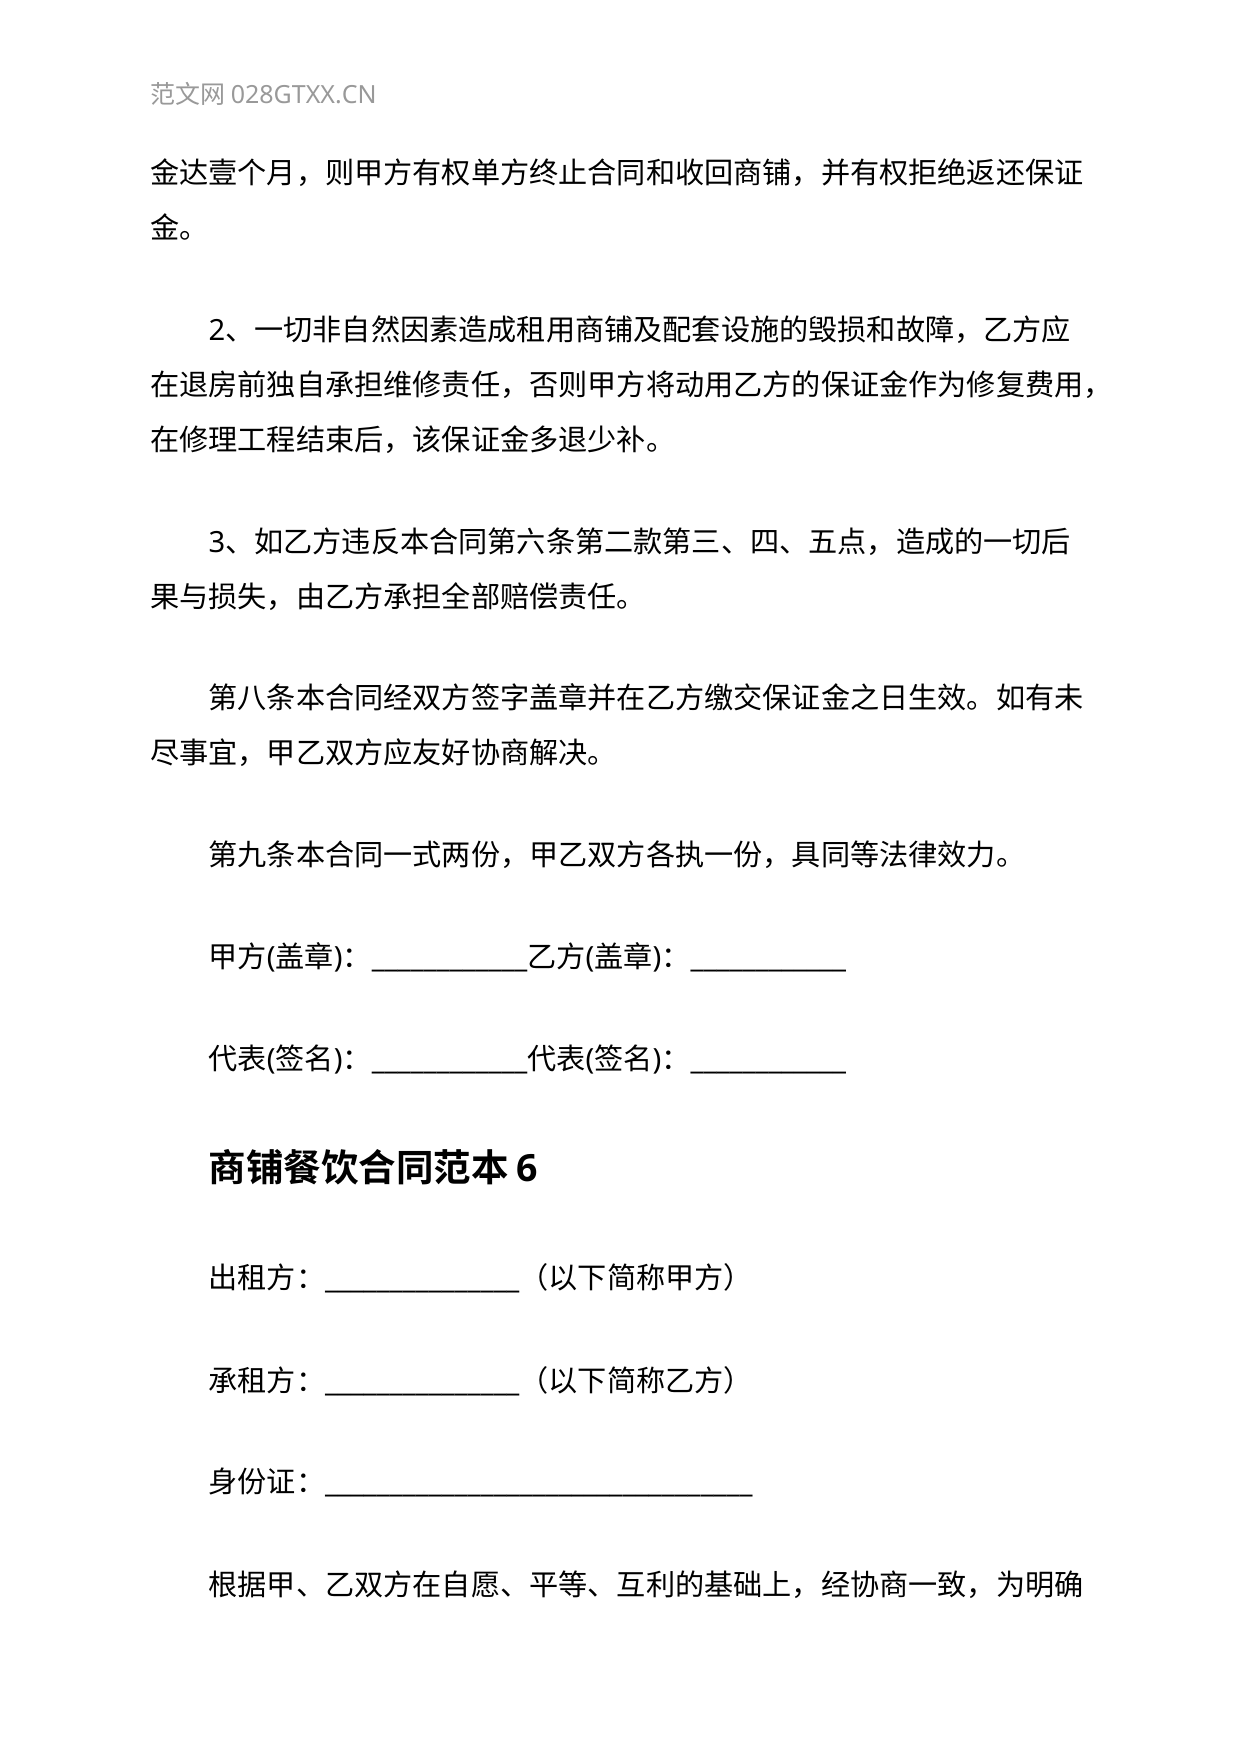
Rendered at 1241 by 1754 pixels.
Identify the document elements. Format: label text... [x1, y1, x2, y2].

text 第九条本合同一式两份，甲乙双方各执一份，具同等法律效力。 [150, 832, 1090, 874]
text 出租方：_______________（以下简称甲方） [150, 1255, 1090, 1297]
text 承租方：_______________（以下简称乙方） [150, 1357, 1090, 1399]
text 身份证：_________________________________ [150, 1459, 1090, 1501]
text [150, 1561, 1090, 1603]
text 第八条本合同经双方签字盖章并在乙方缴交保证金之日生效。如有未尽事宜，甲乙双方应友好协商解决。 [150, 675, 1090, 772]
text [150, 150, 1090, 247]
text 代表(签名)：____________代表(签名)：____________ [150, 1036, 1090, 1078]
text 2、一切非自然因素造成租用商铺及配套设施的毁损和故障，乙方应在退房前独自承担维修责任，否则甲方将动用乙方的保证金作为修复费用，在修理工程结束后，该保证金多退少补。 [150, 307, 1090, 459]
text 商铺餐饮合同范本6 [150, 1137, 1090, 1192]
text 甲方(盖章)：____________乙方(盖章)：____________ [150, 933, 1090, 976]
text 3、如乙方违反本合同第六条第二款第三、四、五点，造成的一切后果与损失，由乙方承担全部赔偿责任。 [150, 518, 1090, 616]
